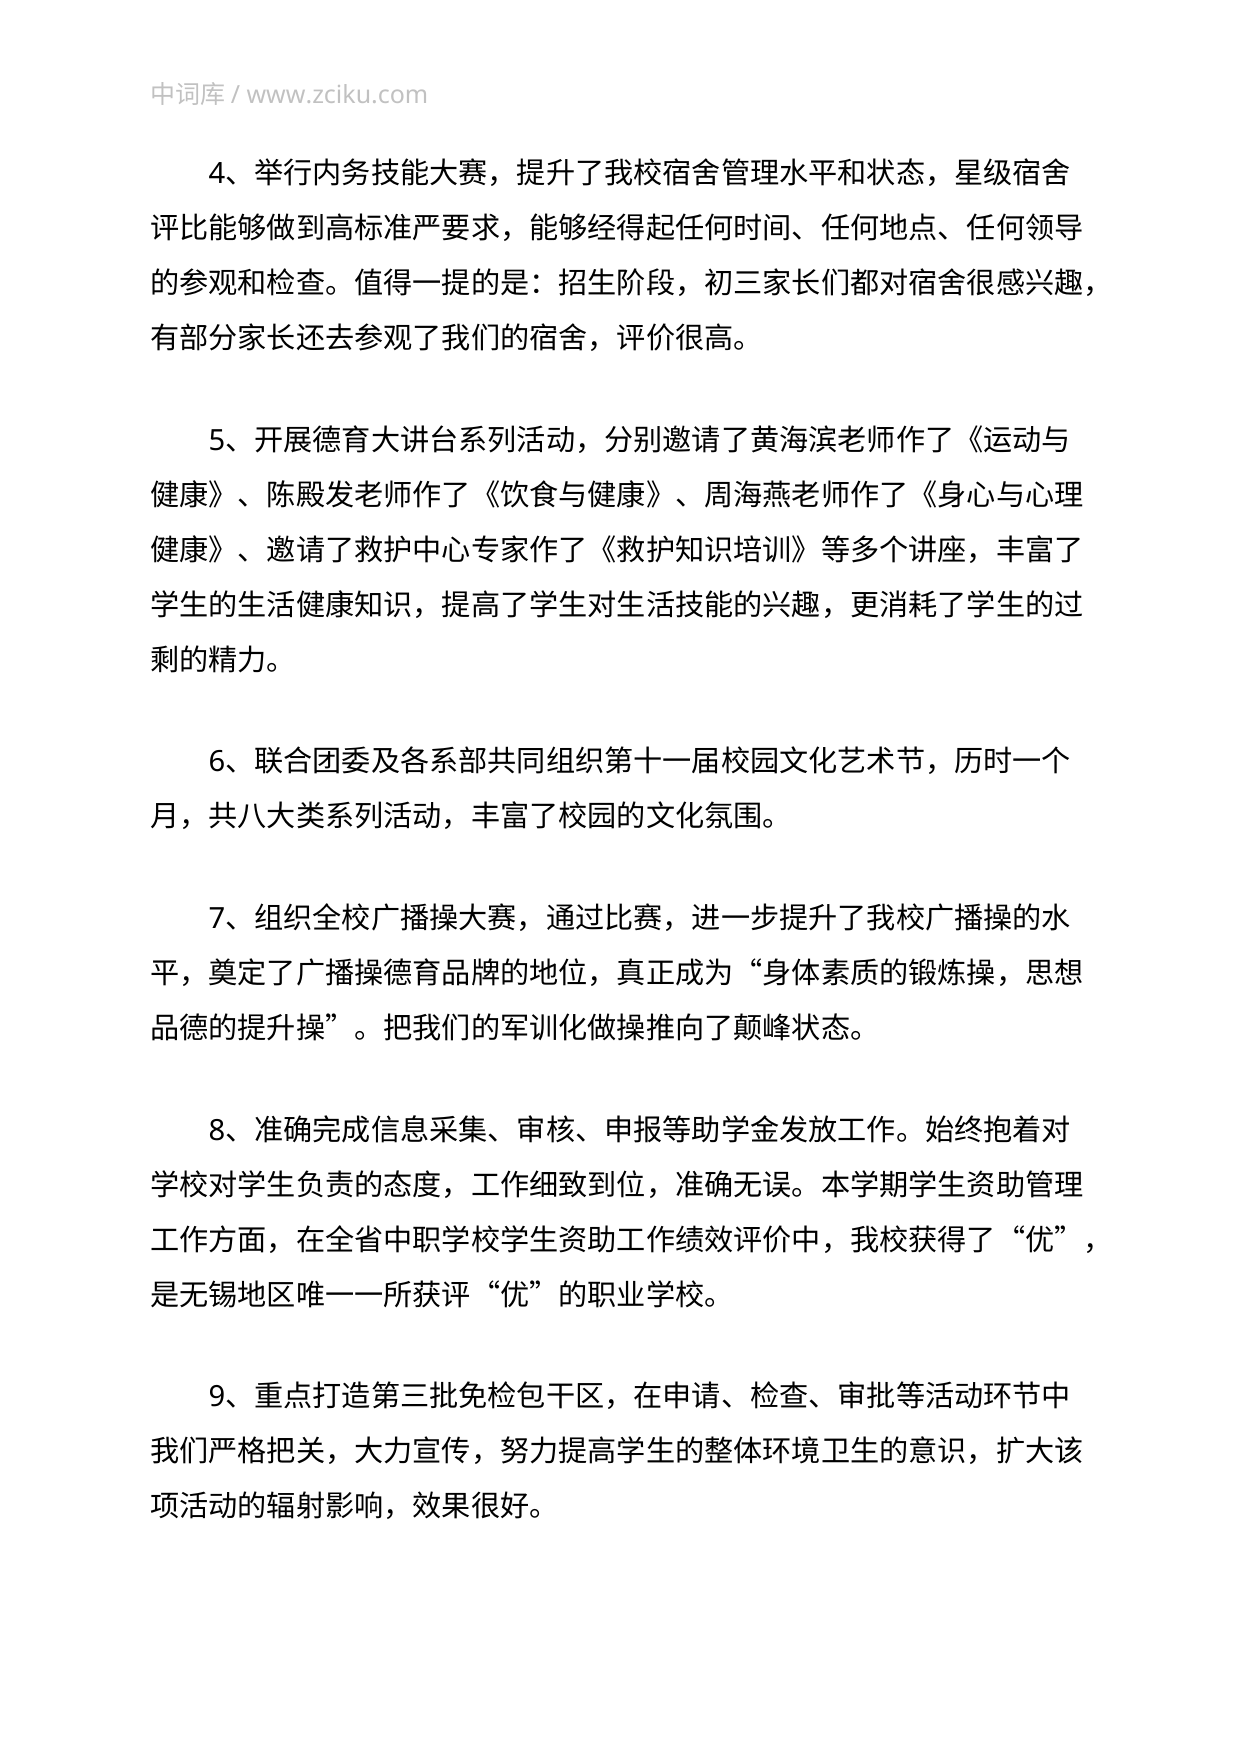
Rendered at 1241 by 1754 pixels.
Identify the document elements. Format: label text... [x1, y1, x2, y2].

text 7、组织全校广播操大赛，通过比赛，进一步提升了我校广播操的水平，奠定了广播操德育品牌的地位，真正成为“身体素质的锻炼操，思想品德的提升操”。把我们的军训化做操推向了颠峰状态。 [150, 895, 1090, 1047]
text 8、准确完成信息采集、审核、申报等助学金发放工作。始终抱着对学校对学生负责的态度，工作细致到位，准确无误。本学期学生资助管理工作方面，在全省中职学校学生资助工作绩效评价中，我校获得了“优”，是无锡地区唯一一所获评“优”的职业学校。 [150, 1106, 1090, 1313]
text 9、重点打造第三批免检包干区，在申请、检查、审批等活动环节中我们严格把关，大力宣传，努力提高学生的整体环境卫生的意识，扩大该项活动的辐射影响，效果很好。 [150, 1373, 1090, 1525]
text 4、举行内务技能大赛，提升了我校宿舍管理水平和状态，星级宿舍评比能够做到高标准严要求，能够经得起任何时间、任何地点、任何领导的参观和检查。值得一提的是：招生阶段，初三家长们都对宿舍很感兴趣，有部分家长还去参观了我们的宿舍，评价很高。 [150, 150, 1090, 357]
text 6、联合团委及各系部共同组织第十一届校园文化艺术节，历时一个月，共八大类系列活动，丰富了校园的文化氛围。 [150, 738, 1090, 835]
text 5、开展德育大讲台系列活动，分别邀请了黄海滨老师作了《运动与健康》、陈殿发老师作了《饮食与健康》、周海燕老师作了《身心与心理健康》、邀请了救护中心专家作了《救护知识培训》等多个讲座，丰富了学生的生活健康知识，提高了学生对生活技能的兴趣，更消耗了学生的过剩的精力。 [150, 417, 1090, 678]
